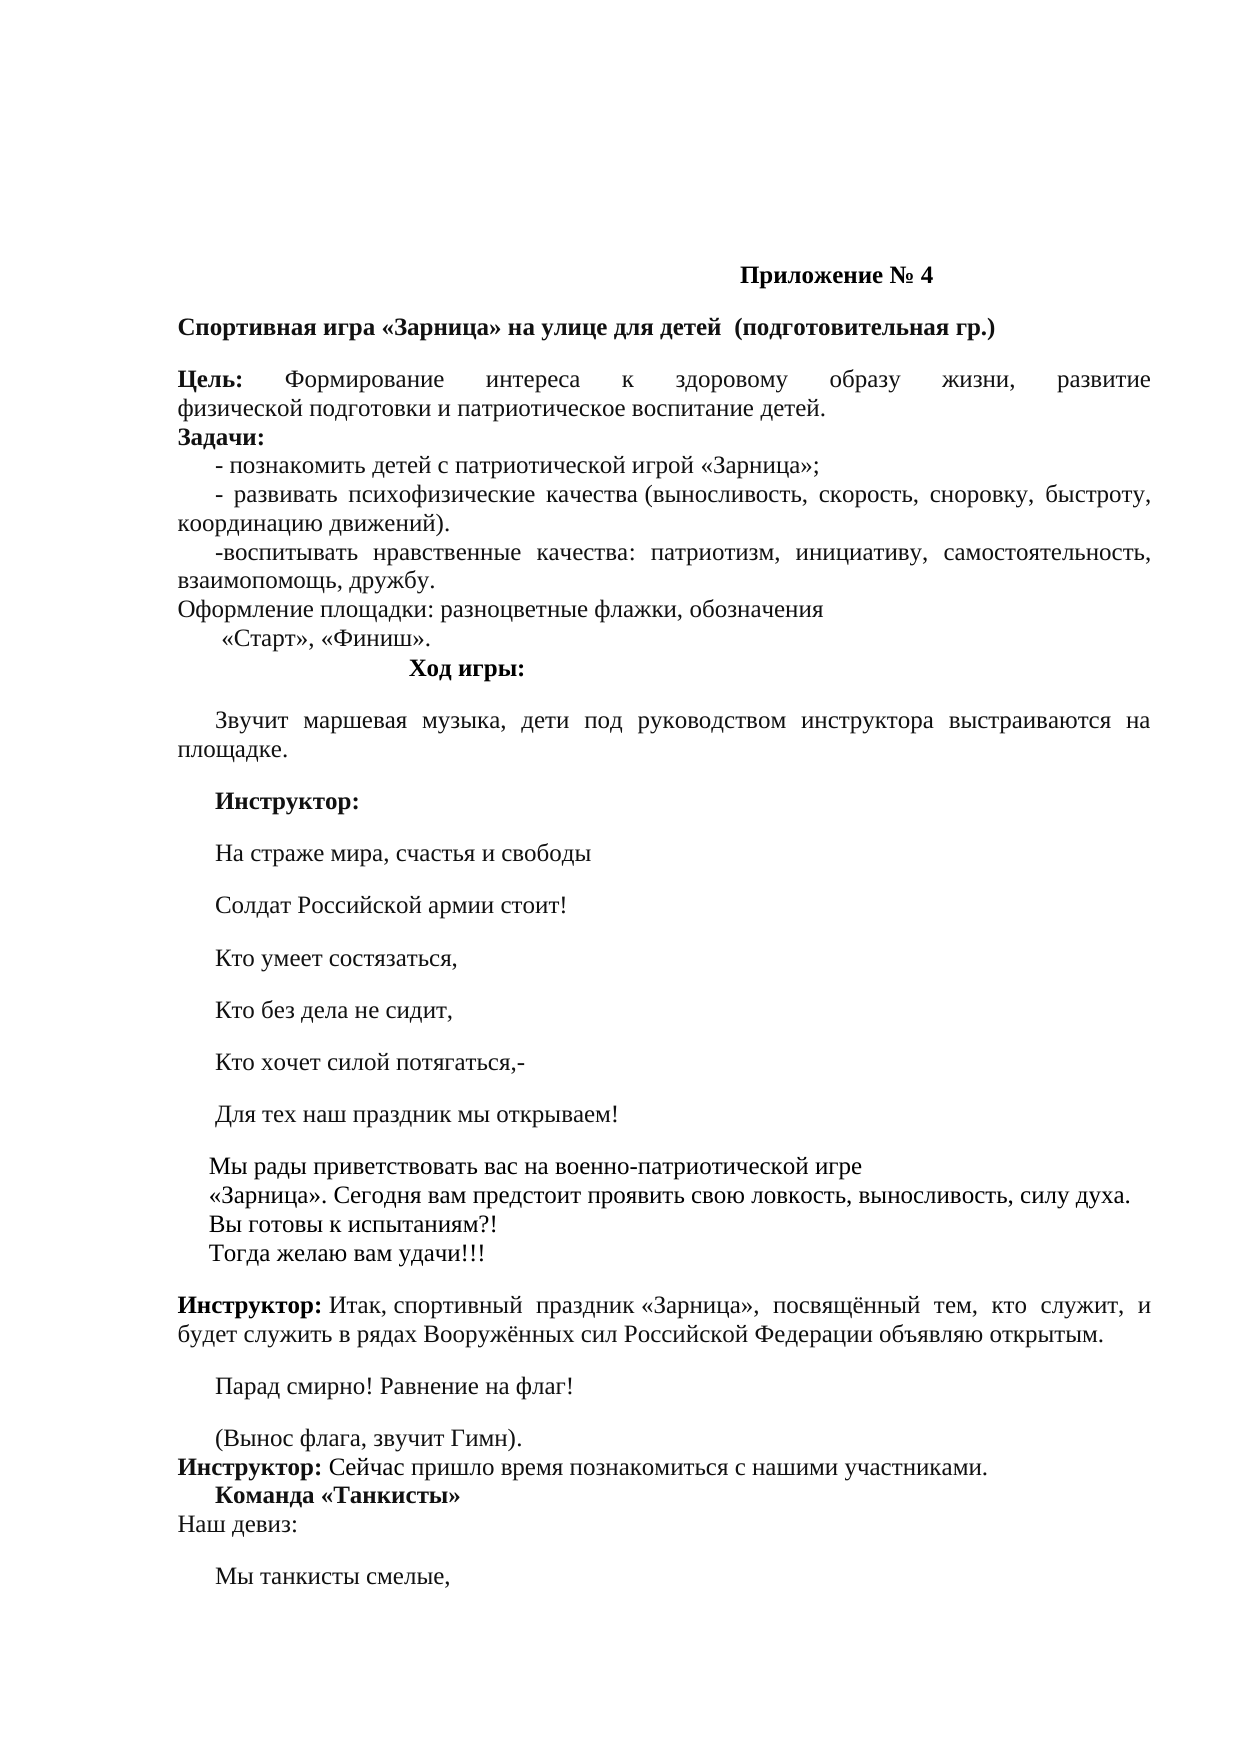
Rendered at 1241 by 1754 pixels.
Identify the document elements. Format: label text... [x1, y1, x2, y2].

text «Зарница». Сегодня вам предстоит проявить свою ловкость, выносливость, силу духа. [177, 1180, 1152, 1209]
text Инструктор: Сейчас пришло время познакомиться с нашими участниками. [411, 1452, 1152, 1481]
text На страже мира, счастья и свободы [177, 838, 1152, 867]
text Задачи: [177, 422, 1152, 451]
text Инструктор: Сейчас пришло время познакомиться с нашими участниками. [177, 1452, 322, 1481]
text Инструктор: Итак, спортивный праздник «Зарница», посвящённый тем, кто служит, и будет служить в рядах Вооружённых сил Российской Федерации объявляю открытым. [177, 1290, 1152, 1347]
text Мы танкисты смелые, [177, 1561, 1152, 1590]
text Оформление площадки: разноцветные флажки, обозначения [177, 594, 1152, 623]
text Солдат Российской армии стоит! [177, 891, 1152, 919]
text Кто хочет силой потягаться,- [177, 1047, 1152, 1076]
text Парад смирно! Равнение на флаг! [177, 1371, 1152, 1399]
text Наш девиз: [177, 1509, 1152, 1538]
text Цель: Формирование интереса к здоровому образу жизни, развитие физической подготовки и патриотическое воспитание детей. [177, 364, 1152, 422]
text Команда «Танкисты» [177, 1481, 1152, 1509]
text «Старт», «Финиш». [177, 623, 1152, 652]
text Мы рады приветствовать вас на военно-патриотической игре [177, 1151, 1152, 1180]
text Приложение № 4 [177, 260, 1152, 289]
text Тогда желаю вам удачи!!! [177, 1238, 1152, 1266]
text - развивать психофизические качества (выносливость, скорость, сноровку, быстроту, координацию движений). [177, 479, 1152, 537]
text Ход игры: [177, 652, 1152, 682]
text -воспитывать нравственные качества: патриотизм, инициативу, самостоятельность, взаимопомощь, дружбу. [177, 537, 1152, 594]
text Спортивная игра «Зарница» на улице для детей (подготовительная гр.) [177, 312, 1152, 341]
text Кто умеет состязаться, [177, 943, 1152, 971]
text Вы готовы к испытаниям?! [177, 1209, 1152, 1238]
text (Вынос флага, звучит Гимн). [177, 1423, 1152, 1452]
text Для тех наш праздник мы открываем! [177, 1099, 1152, 1128]
text Инструктор: [177, 786, 1152, 815]
text Кто без дела не сидит, [177, 995, 1152, 1024]
text - познакомить детей с патриотической игрой «Зарница»; [177, 451, 1152, 479]
text Звучит маршевая музыка, дети под руководством инструктора выстраиваются на площадке. [177, 705, 1152, 763]
